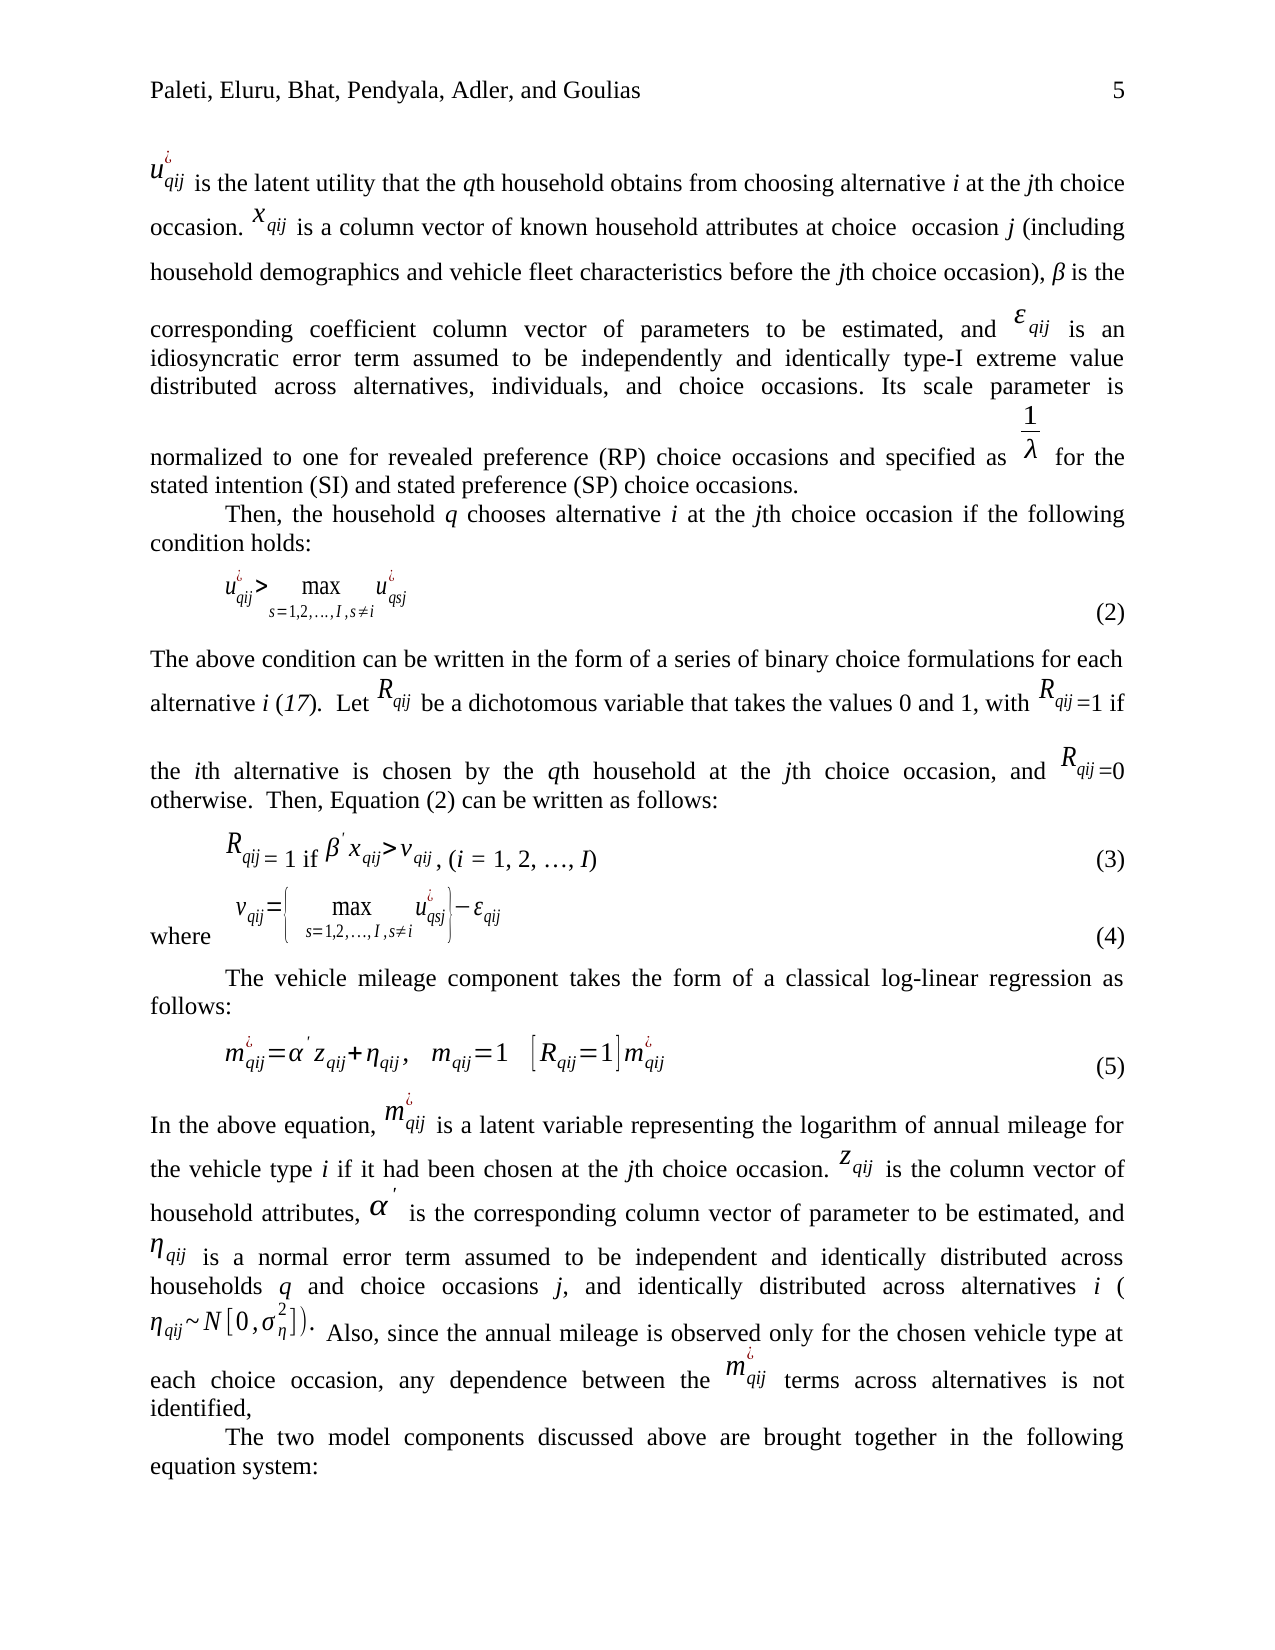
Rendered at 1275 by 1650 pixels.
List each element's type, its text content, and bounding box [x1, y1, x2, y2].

text The above condition can be written in the form of a series of binary choice formulations for each alternative i (17). Let be a dichotomous variable that takes the values 0 and 1, with =1 if the ith alternative is chosen by the qth household at the jth choice occasion, and =0 otherwise. Then, Equation (2) can be written as follows: [150, 644, 1125, 813]
text (2) [187, 569, 1125, 631]
text (5) [187, 1033, 1125, 1079]
text In the above equation, is a latent variable representing the logarithm of annual mileage for the vehicle type i if it had been chosen at the jth choice occasion. is the column vector of household attributes, is the corresponding column vector of parameter to be estimated, and is a normal error term assumed to be independent and identically distributed across households q and choice occasions j, and identically distributed across alternatives i ( Also, since the annual mileage is observed only for the chosen vehicle type at each choice occasion, any dependence between the terms across alternatives is not identified, [150, 1092, 1125, 1422]
text Then, the household q chooses alternative i at the jth choice occasion if the following condition holds: [150, 499, 1125, 557]
text The vehicle mileage component takes the form of a classical log-linear regression as follows: [150, 963, 1125, 1020]
text where (4) [150, 885, 1125, 950]
text The two model components discussed above are brought together in the following equation system: [150, 1422, 1125, 1480]
text = 1 if , (i = 1, 2, …, I) (3) [150, 826, 1125, 873]
text is the latent utility that the qth household obtains from choosing alternative i at the jth choice occasion. is a column vector of known household attributes at choice occasion j (including household demographics and vehicle fleet characteristics before the jth choice occasion), β is the corresponding coefficient column vector of parameters to be estimated, and is an idiosyncratic error term assumed to be independently and identically type-I extreme value distributed across alternatives, individuals, and choice occasions. Its scale parameter is normalized to one for revealed preference (RP) choice occasions and specified as for the stated intention (SI) and stated preference (SP) choice occasions. [150, 150, 1125, 499]
